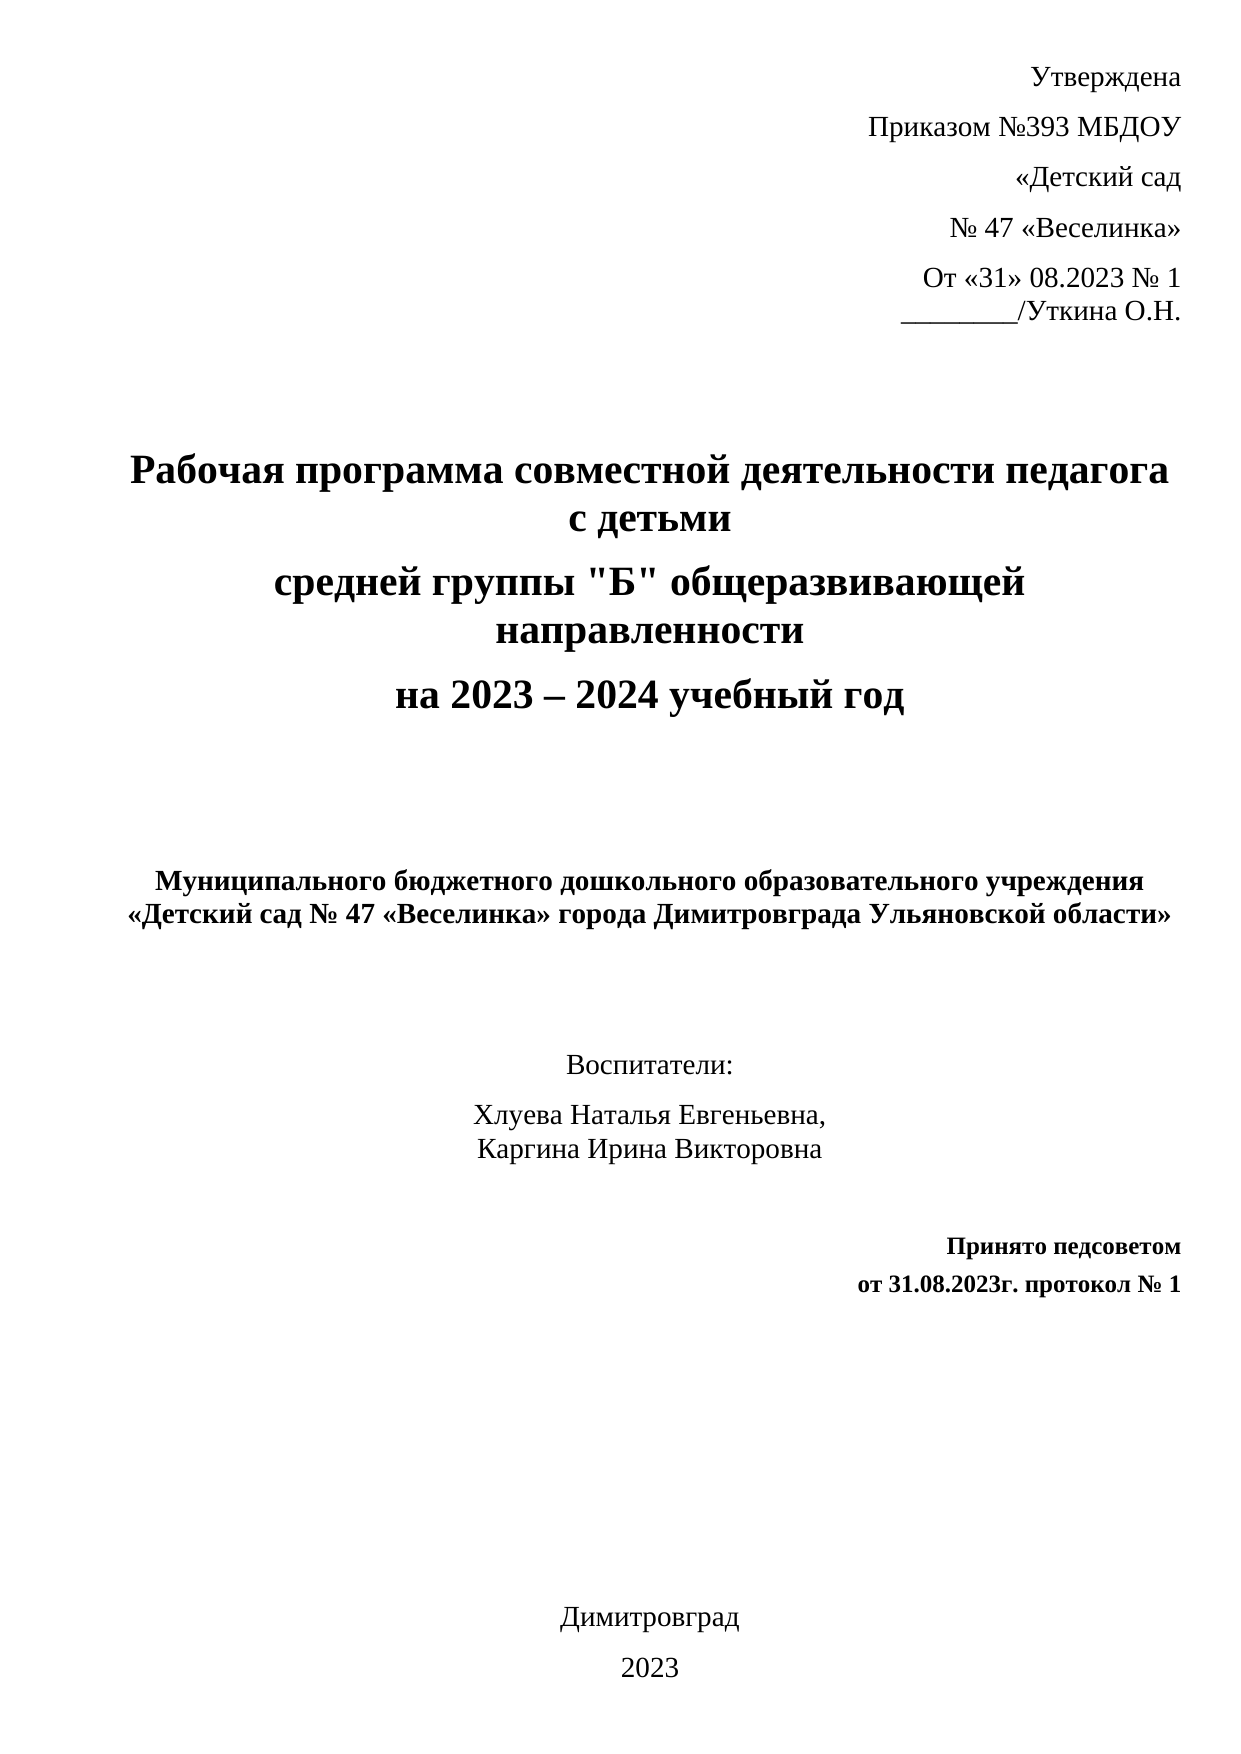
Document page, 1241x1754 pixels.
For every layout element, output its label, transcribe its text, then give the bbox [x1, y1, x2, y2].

text От «31» 08.2023 № 1 ________/Уткина О.Н. [118, 260, 1181, 327]
text Димитровград [118, 1599, 1181, 1633]
text средней группы "Б" общеразвивающей направленности [118, 557, 1181, 652]
text Воспитатели: [118, 1047, 1181, 1081]
text Утверждена [118, 59, 1181, 93]
text Муниципального бюджетного дошкольного образовательного учреждения «Детский сад № 47 «Веселинка» города Димитровграда Ульяновской области» [118, 863, 1181, 930]
text Хлуева Наталья Евгеньевна, Каргина Ирина Викторовна [118, 1097, 1181, 1164]
text «Детский сад [118, 159, 1181, 193]
text Рабочая программа совместной деятельности педагога с детьми [118, 444, 1181, 540]
text 2023 [118, 1650, 1181, 1683]
text № 47 «Веселинка» [118, 210, 1181, 243]
text Принято педсоветом [768, 1231, 1181, 1260]
text Приказом №393 МБДОУ [118, 109, 1181, 143]
text от 31.08.2023г. протокол № 1 [768, 1269, 1181, 1298]
text на 2023 – 2024 учебный год [118, 669, 1181, 717]
